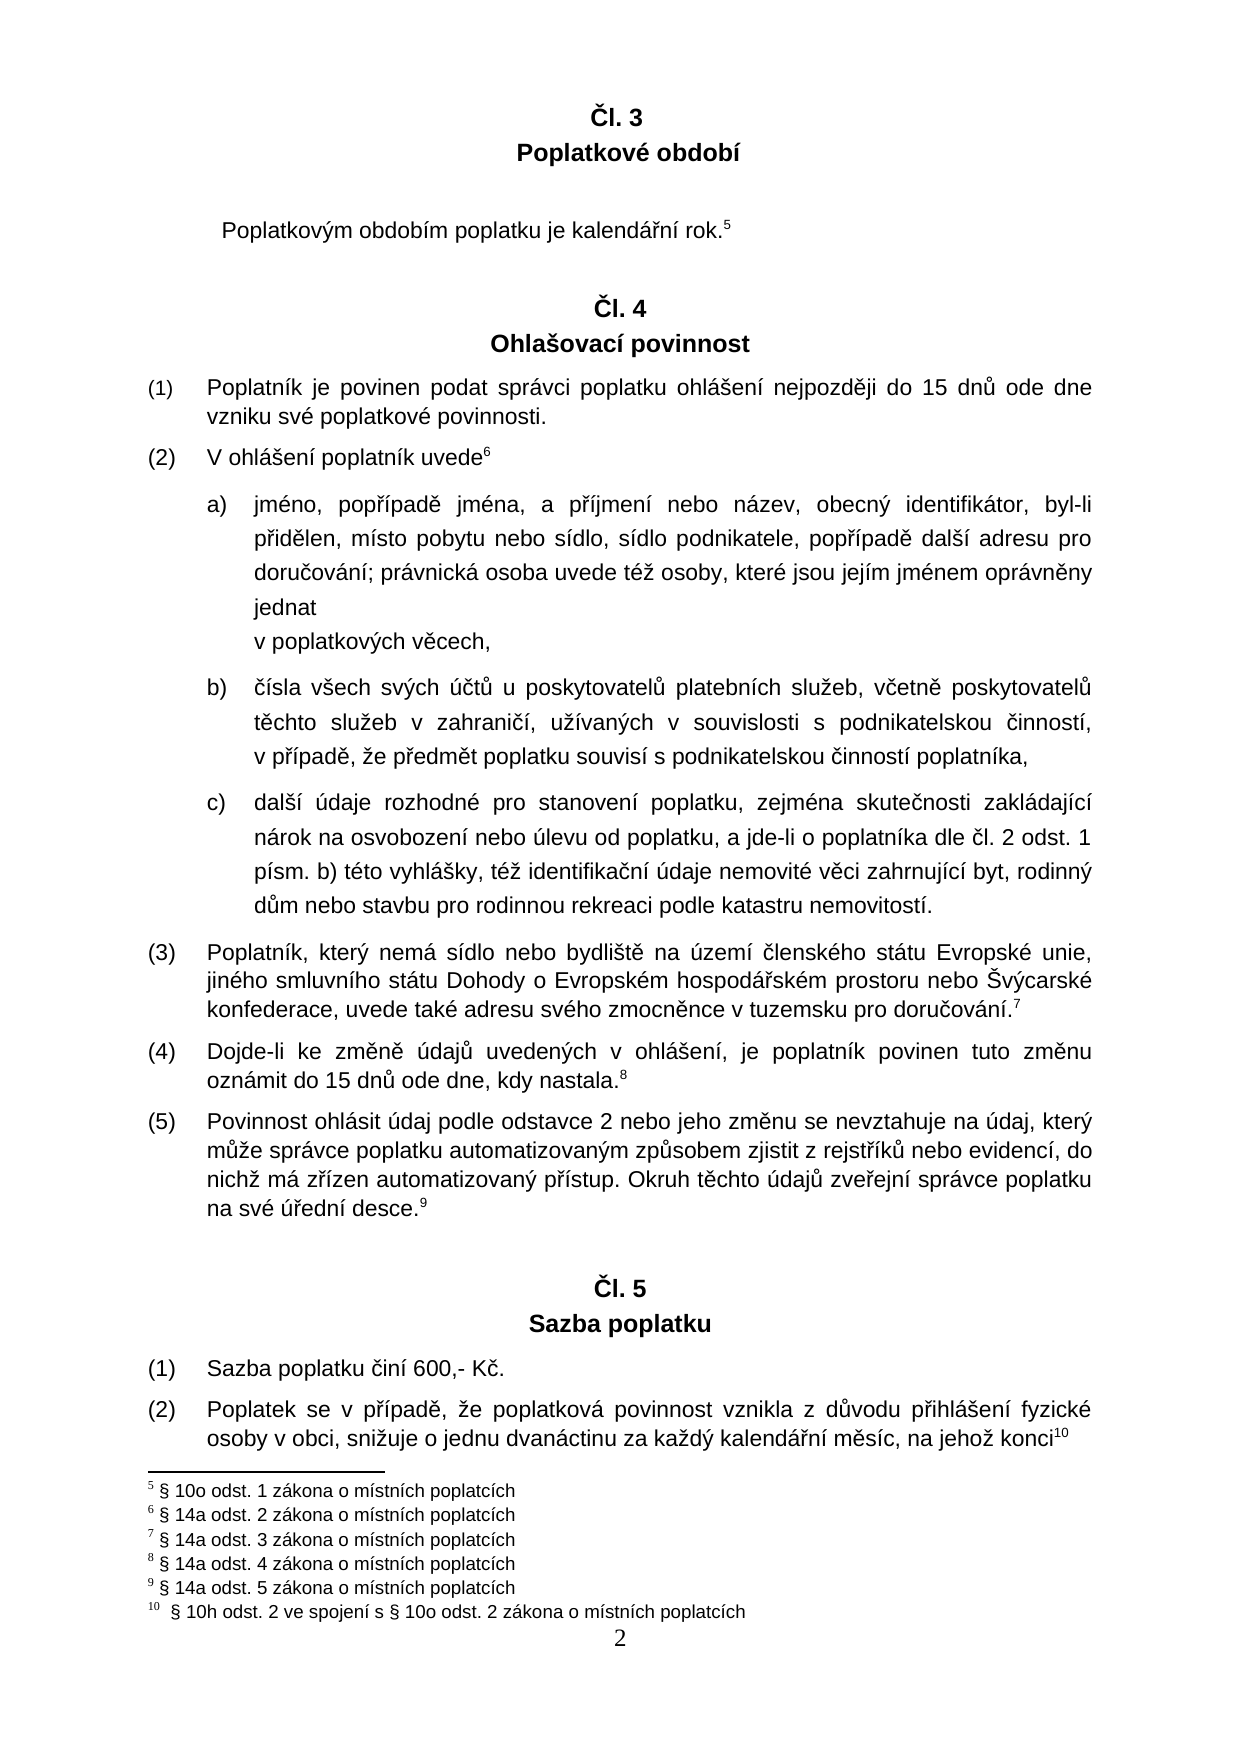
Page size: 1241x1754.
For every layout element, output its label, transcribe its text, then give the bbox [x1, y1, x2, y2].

text Poplatkové období [510, 138, 1093, 167]
text Ohlašovací povinnost [148, 328, 1093, 357]
text Poplatkovým obdobím poplatku je kalendářní rok. [148, 217, 1093, 243]
text Čl. 3 [583, 103, 1093, 132]
text Čl. 5 [148, 1274, 1093, 1303]
text Sazba poplatku [148, 1309, 1093, 1338]
list Povinnost ohlásit údaj podle odstavce 2 nebo jeho změnu se nevztahuje na údaj, který může správce poplatku automatizovaným způsobem zjistit z rejstříků nebo evidencí, do nichž má zřízen automatizovaný přístup. Okruh těchto údajů zveřejní správce poplatku na své úřední desce. [148, 1108, 1093, 1222]
text Čl. 4 [148, 293, 1093, 322]
list Poplatník, který nemá sídlo nebo bydliště na území členského státu Evropské unie, jiného smluvního státu Dohody o Evropském hospodářském prostoru nebo Švýcarské konfederace, uvede také adresu svého zmocněnce v tuzemsku pro doručování. [148, 938, 1093, 1023]
list V ohlášení poplatník uvede [148, 444, 1093, 471]
list Dojde-li ke změně údajů uvedených v ohlášení, je poplatník povinen tuto změnu oznámit do 15 dnů ode dne, kdy nastala. [148, 1038, 1093, 1093]
list Poplatník je povinen podat správci poplatku ohlášení nejpozději do 15 dnů ode dne vzniku své poplatkové povinnosti. [148, 374, 1093, 429]
list čísla všech svých účtů u poskytovatelů platebních služeb, včetně poskytovatelů těchto služeb v zahraničí, užívaných v souvislosti s podnikatelskou činností, v případě, že předmět poplatku souvisí s podnikatelskou činností poplatníka, [207, 674, 1093, 769]
list Sazba poplatku činí 600,- Kč. [148, 1354, 1093, 1381]
list Poplatek se v případě, že poplatková povinnost vznikla z důvodu přihlášení fyzické osoby v obci, snižuje o jednu dvanáctinu za každý kalendářní měsíc, na jehož konci [148, 1396, 1093, 1451]
list další údaje rozhodné pro stanovení poplatku, zejména skutečnosti zakládající nárok na osvobození nebo úlevu od poplatku, a jde-li o poplatníka dle čl. 2 odst. 1 písm. b) této vyhlášky, též identifikační údaje nemovité věci zahrnující byt, rodinný dům nebo stavbu pro rodinnou rekreaci podle katastru nemovitostí. [207, 789, 1093, 918]
list jméno, popřípadě jména, a příjmení nebo název, obecný identifikátor, byl-li přidělen, místo pobytu nebo sídlo, sídlo podnikatele, popřípadě další adresu pro doručování; právnická osoba uvede též osoby, které jsou jejím jménem oprávněny jednat v poplatkových věcech, [207, 491, 1093, 654]
